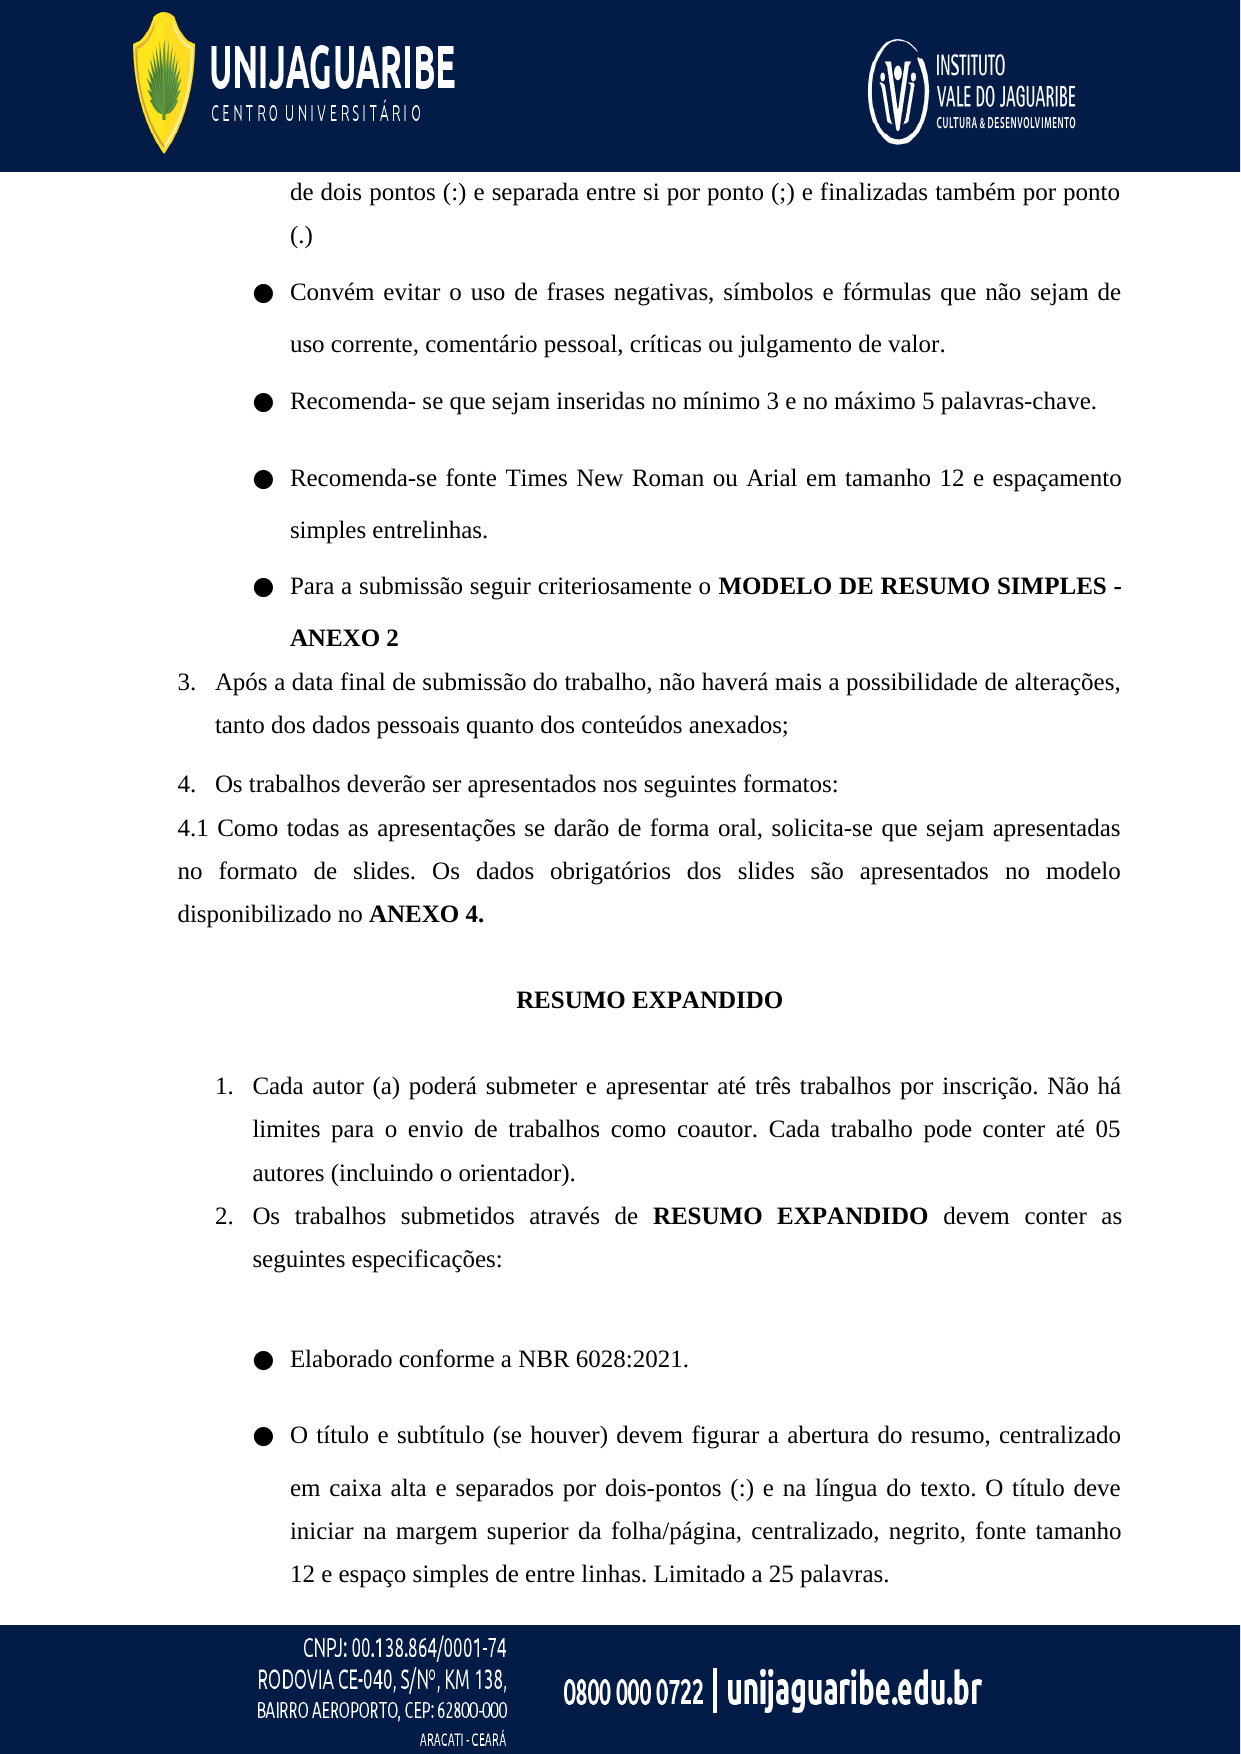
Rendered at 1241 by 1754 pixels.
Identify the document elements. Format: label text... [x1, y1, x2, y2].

list Convém evitar o uso de frases negativas, símbolos e fórmulas que não sejam de uso corrente, comentário pessoal, críticas ou julgamento de valor. [252, 263, 1122, 358]
list Cada autor (a) poderá submeter e apresentar até três trabalhos por inscrição. Não há limites para o envio de trabalhos como coautor. Cada trabalho pode conter até 05 autores (incluindo o orientador). [215, 1071, 1122, 1186]
list Os trabalhos deverão ser apresentados nos seguintes formatos: [177, 769, 1122, 798]
text 4.1 Como todas as apresentações se darão de forma oral, solicita-se que sejam apresentadas no formato de slides. Os dados obrigatórios dos slides são apresentados no modelo disponibilizado no ANEXO 4. [177, 813, 1122, 928]
list Elaborado conforme a NBR 6028:2021. [252, 1330, 1122, 1381]
list Recomenda- se que sejam inseridas no mínimo 3 e no máximo 5 palavras-chave. [252, 372, 1122, 423]
list Os trabalhos submetidos através de RESUMO EXPANDIDO devem conter as seguintes especificações: [215, 1201, 1122, 1273]
text RESUMO EXPANDIDO [177, 985, 1122, 1014]
picture [0, 0, 1241, 172]
list Para a submissão seguir criteriosamente o MODELO DE RESUMO SIMPLES - ANEXO 2 [252, 558, 1122, 652]
list O título e subtítulo (se houver) devem figurar a abertura do resumo, centralizado em caixa alta e separados por dois-pontos (:) e na língua do texto. O título deve iniciar na margem superior da folha/página, centralizado, negrito, fonte tamanho 12 e espaço simples de entre linhas. Limitado a 25 palavras. [252, 1407, 1122, 1588]
list Recomenda-se fonte Times New Roman ou Arial em tamanho 12 e espaçamento simples entrelinhas. [252, 449, 1122, 543]
list Após a data final de submissão do trabalho, não haverá mais a possibilidade de alterações, tanto dos dados pessoais quanto dos conteúdos anexados; [177, 667, 1122, 738]
picture [0, 1625, 1241, 1754]
